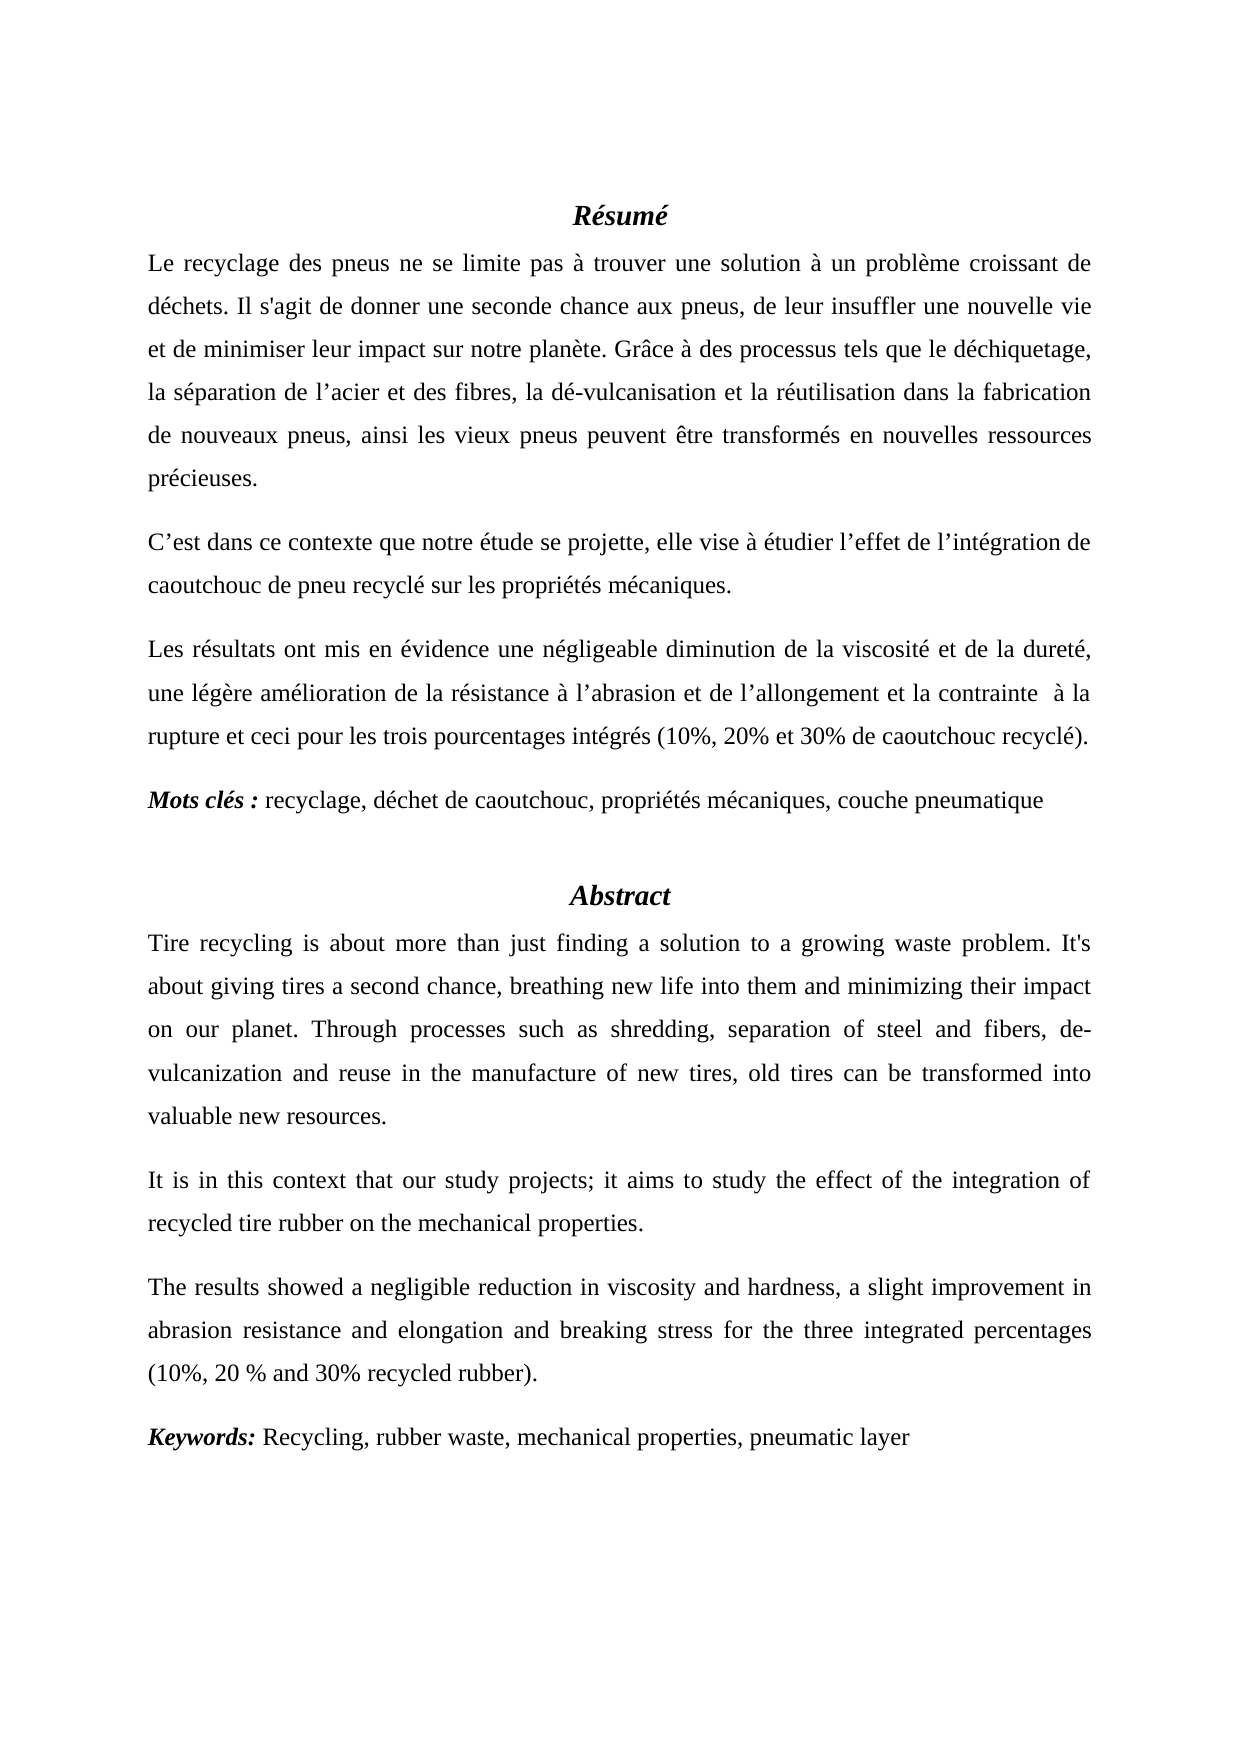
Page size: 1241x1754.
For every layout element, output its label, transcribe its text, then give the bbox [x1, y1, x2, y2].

text C’est dans ce contexte que notre étude se projette, elle vise à étudier l’effet de l’intégration de caoutchouc de pneu recyclé sur les propriétés mécaniques. [148, 527, 1093, 599]
subtitle Résumé [148, 198, 1093, 231]
text Le recyclage des pneus ne se limite pas à trouver une solution à un problème croissant de déchets. Il s'agit de donner une seconde chance aux pneus, de leur insuffler une nouvelle vie et de minimiser leur impact sur notre planète. Grâce à des processus tels que le déchiquetage, la séparation de l’acier et des fibres, la dé-vulcanisation et la réutilisation dans la fabrication de nouveaux pneus, ainsi les vieux pneus peuvent être transformés en nouvelles ressources précieuses. [148, 248, 1093, 492]
text Les résultats ont mis en évidence une négligeable diminution de la viscosité et de la dureté, une légère amélioration de la résistance à l’abrasion et de l’allongement et la contrainte à la rupture et ceci pour les trois pourcentages intégrés (10%, 20% et 30% de caoutchouc recyclé). [148, 634, 1093, 749]
text It is in this context that our study projects; it aims to study the effect of the integration of recycled tire rubber on the mechanical properties. [148, 1165, 1093, 1237]
text Tire recycling is about more than just finding a solution to a growing waste problem. It's about giving tires a second chance, breathing new life into them and minimizing their impact on our planet. Through processes such as shredding, separation of steel and fibers, de-vulcanization and reuse in the manufacture of new tires, old tires can be transformed into valuable new resources. [148, 928, 1093, 1129]
subtitle Abstract [148, 878, 1093, 911]
text The results showed a negligible reduction in viscosity and hardness, a slight improvement in abrasion resistance and elongation and breaking stress for the three integrated percentages (10%, 20 % and 30% recycled rubber). [148, 1272, 1093, 1387]
text Mots clés : recyclage, déchet de caoutchouc, propriétés mécaniques, couche pneumatique [148, 785, 1093, 813]
text Keywords: Recycling, rubber waste, mechanical properties, pneumatic layer [148, 1422, 1093, 1451]
